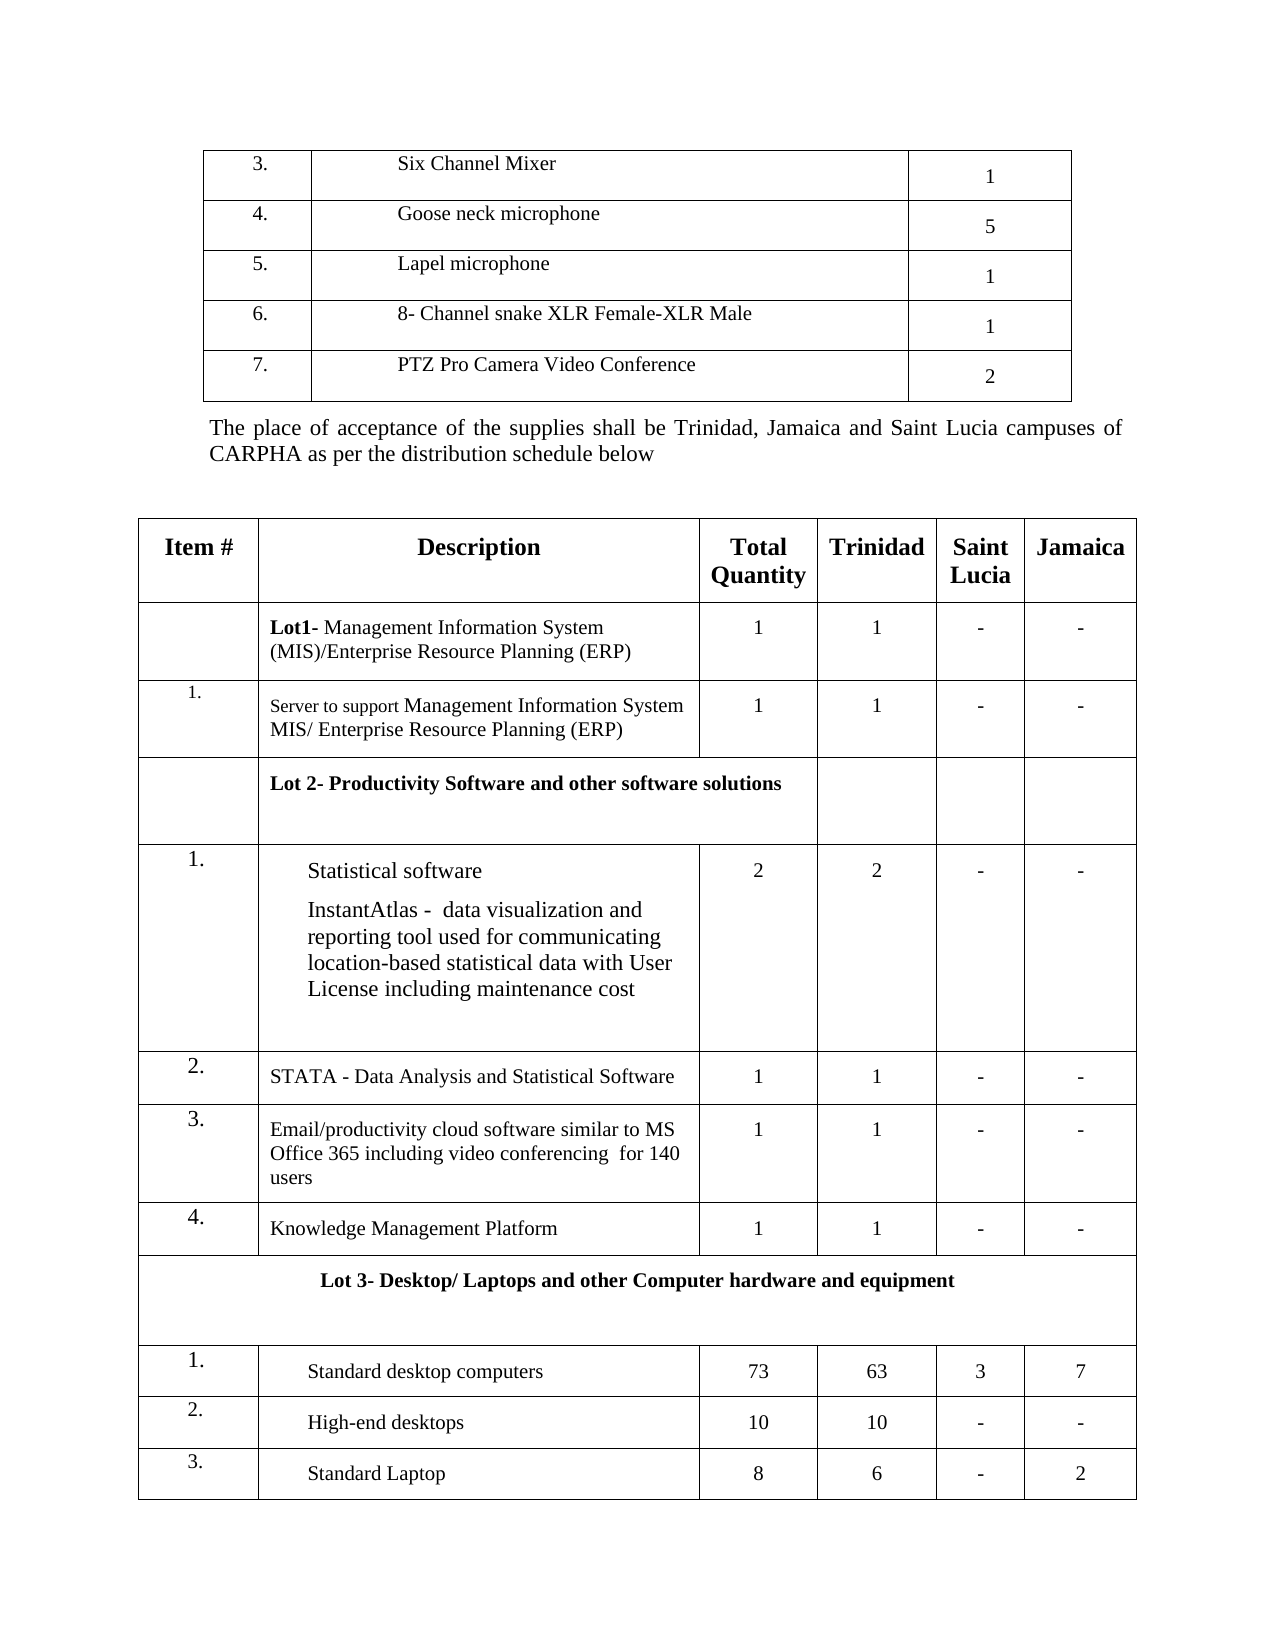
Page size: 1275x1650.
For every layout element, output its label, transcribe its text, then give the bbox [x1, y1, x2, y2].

table_cell 10 [700, 1397, 817, 1447]
table_cell 6 [818, 1449, 936, 1499]
table_cell - [1025, 681, 1136, 757]
table_cell 3 [937, 1346, 1024, 1396]
table_cell Lot1- Management Information System (MIS)/Enterprise Resource Planning (ERP) [259, 603, 699, 679]
table_cell STATA - Data Analysis and Statistical Software [259, 1052, 699, 1104]
table_cell 2 [700, 845, 817, 1051]
table_header Description [259, 519, 699, 602]
table_cell - [1025, 1203, 1136, 1255]
table_cell [139, 1052, 258, 1104]
table_cell [139, 1397, 258, 1447]
table_cell 2 [818, 845, 936, 1051]
table_cell Lot 2- Productivity Software and other software solutions [259, 758, 817, 844]
table_cell 1 [818, 603, 936, 679]
table_cell [139, 1346, 258, 1396]
table_cell 1 [700, 603, 817, 679]
table_cell [139, 603, 258, 679]
table_cell - [1025, 1052, 1136, 1104]
table_header Total Quantity [700, 519, 817, 602]
table_cell High-end desktops [259, 1397, 699, 1447]
table_cell 8 [700, 1449, 817, 1499]
table_cell 8- Channel snake XLR Female-XLR Male [312, 301, 908, 350]
table_cell [139, 845, 258, 1051]
table_cell 1 [909, 301, 1071, 350]
table_cell Lot 3- Desktop/ Laptops and other Computer hardware and equipment [139, 1256, 1136, 1345]
table_cell Standard Laptop [259, 1449, 699, 1499]
table_cell 1 [818, 1105, 936, 1202]
text The place of acceptance of the supplies shall be Trinidad, Jamaica and Saint Lucia campuses of CARPHA as per the distribution schedule below [209, 414, 1125, 467]
table_cell - [937, 845, 1024, 1051]
table_cell [204, 151, 311, 200]
table_cell 73 [700, 1346, 817, 1396]
table_cell [1025, 758, 1136, 844]
table_cell - [937, 1105, 1024, 1202]
table_cell 7 [1025, 1346, 1136, 1396]
table_cell 2 [1025, 1449, 1136, 1499]
table_cell Standard desktop computers [259, 1346, 699, 1396]
table_cell [139, 681, 258, 757]
table_cell 63 [818, 1346, 936, 1396]
table_header Jamaica [1025, 519, 1136, 602]
table_cell Server to support Management Information System MIS/ Enterprise Resource Planning (ERP) [259, 681, 699, 757]
table_cell [204, 201, 311, 250]
table_cell [139, 1203, 258, 1255]
table_cell - [1025, 603, 1136, 679]
table_header Item # [139, 519, 258, 602]
table_cell Six Channel Mixer [312, 151, 908, 200]
table_cell - [937, 681, 1024, 757]
table_header Saint Lucia [937, 519, 1024, 602]
table_cell 1 [909, 251, 1071, 300]
table_cell [204, 301, 311, 350]
table_cell - [1025, 1397, 1136, 1447]
table_cell 5 [909, 201, 1071, 250]
table_cell Lapel microphone [312, 251, 908, 300]
table_cell - [1025, 845, 1136, 1051]
table_cell Goose neck microphone [312, 201, 908, 250]
table_cell 1 [818, 1052, 936, 1104]
table_cell - [937, 1449, 1024, 1499]
table_cell Knowledge Management Platform [259, 1203, 699, 1255]
table_cell 1 [818, 1203, 936, 1255]
table_cell Statistical software InstantAtlas - data visualization and reporting tool used for communicating location-based statistical data with User License including maintenance cost [259, 845, 699, 1051]
table_cell - [1025, 1105, 1136, 1202]
table_cell [139, 758, 258, 844]
table_cell - [937, 1052, 1024, 1104]
table_cell Email/productivity cloud software similar to MS Office 365 including video conferencing for 140 users [259, 1105, 699, 1202]
table_cell [139, 1105, 258, 1202]
table_cell 10 [818, 1397, 936, 1447]
table_cell 1 [700, 1052, 817, 1104]
table_cell 2 [909, 351, 1071, 401]
table_cell - [937, 603, 1024, 679]
table_cell - [937, 1397, 1024, 1447]
table_cell [139, 1449, 258, 1499]
table_cell 1 [700, 681, 817, 757]
table_cell PTZ Pro Camera Video Conference [312, 351, 908, 401]
table_header Trinidad [818, 519, 936, 602]
table_cell [818, 758, 936, 844]
table_cell [937, 758, 1024, 844]
table_cell 1 [818, 681, 936, 757]
table_cell [204, 251, 311, 300]
table_cell 1 [909, 151, 1071, 200]
table_cell 1 [700, 1203, 817, 1255]
table_cell 1 [700, 1105, 817, 1202]
table_cell - [937, 1203, 1024, 1255]
table_cell [204, 351, 311, 401]
